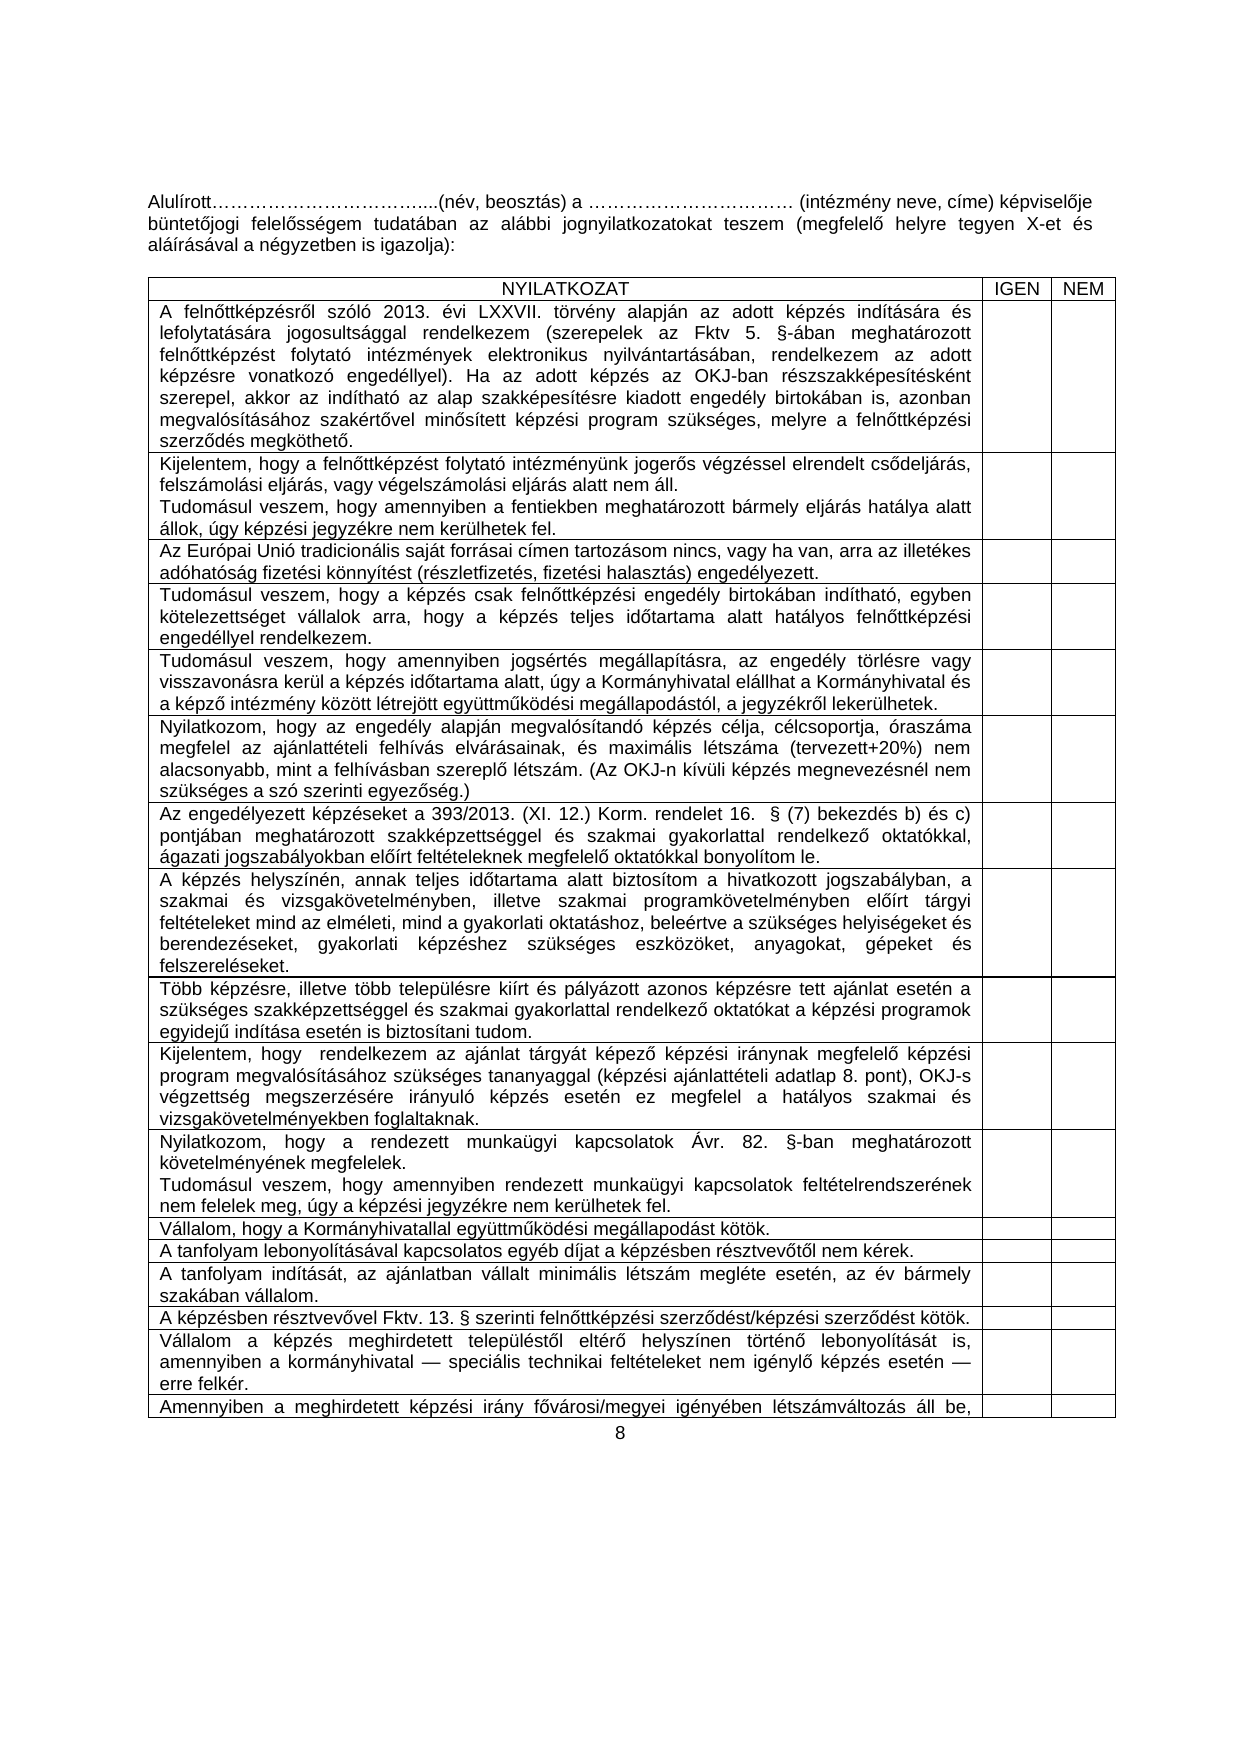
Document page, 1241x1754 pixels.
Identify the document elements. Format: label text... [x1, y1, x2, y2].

table_cell Kijelentem, hogy rendelkezem az ajánlat tárgyát képező képzési iránynak megfelelő képzési program megvalósításához szükséges tananyaggal (képzési ajánlattételi adatlap 8. pont), OKJ-s végzettség megszerzésére irányuló képzés esetén ez megfelel a hatályos szakmai és vizsgakövetelményekben foglaltaknak. [149, 1043, 982, 1129]
table_cell [1052, 584, 1115, 649]
table_cell A tanfolyam indítását, az ajánlatban vállalt minimális létszám megléte esetén, az év bármely szakában vállalom. [149, 1263, 982, 1306]
table_header NEM [1052, 278, 1115, 299]
table_cell [1052, 1043, 1115, 1129]
table_cell [1052, 650, 1115, 714]
table_cell [983, 584, 1051, 649]
table_cell A képzés helyszínén, annak teljes időtartama alatt biztosítom a hivatkozott jogszabályban, a szakmai és vizsgakövetelményben, illetve szakmai programkövetelményben előírt tárgyi feltételeket mind az elméleti, mind a gyakorlati oktatáshoz, beleértve a szükséges helyiségeket és berendezéseket, gyakorlati képzéshez szükséges eszközöket, anyagokat, gépeket és felszereléseket. [149, 869, 982, 976]
table_cell [1052, 803, 1115, 867]
table_cell [983, 869, 1051, 976]
table_cell [1052, 1218, 1115, 1239]
table_cell [983, 301, 1051, 452]
table_cell [1052, 1240, 1115, 1262]
table_header IGEN [983, 278, 1051, 299]
table_cell Vállalom, hogy a Kormányhivatallal együttműködési megállapodást kötök. [149, 1218, 982, 1239]
table_cell [983, 453, 1051, 539]
text Alulírott……………………………....(név, beosztás) a …………………………… (intézmény neve, címe) képviselője büntetőjogi felelősségem tudatában az alábbi jognyilatkozatokat teszem (megfelelő helyre tegyen X-et és aláírásával a négyzetben is igazolja): [148, 191, 1093, 255]
table_cell Tudomásul veszem, hogy a képzés csak felnőttképzési engedély birtokában indítható, egyben kötelezettséget vállalok arra, hogy a képzés teljes időtartama alatt hatályos felnőttképzési engedéllyel rendelkezem. [149, 584, 982, 649]
table_cell [1052, 1330, 1115, 1394]
table_cell [983, 1218, 1051, 1239]
table_cell A felnőttképzésről szóló 2013. évi LXXVII. törvény alapján az adott képzés indítására és lefolytatására jogosultsággal rendelkezem (szerepelek az Fktv 5. §-ában meghatározott felnőttképzést folytató intézmények elektronikus nyilvántartásában, rendelkezem az adott képzésre vonatkozó engedéllyel). Ha az adott képzés az OKJ-ban részszakképesítésként szerepel, akkor az indítható az alap szakképesítésre kiadott engedély birtokában is, azonban megvalósításához szakértővel minősített képzési program szükséges, melyre a felnőttképzési szerződés megköthető. [149, 301, 982, 452]
table_cell [1052, 1307, 1115, 1329]
table_cell [983, 1395, 1051, 1417]
table_header NYILATKOZAT [149, 278, 982, 299]
table_cell Több képzésre, illetve több településre kiírt és pályázott azonos képzésre tett ajánlat esetén a szükséges szakképzettséggel és szakmai gyakorlattal rendelkező oktatókat a képzési programok egyidejű indítása esetén is biztosítani tudom. [149, 978, 982, 1042]
table_cell [983, 540, 1051, 583]
table_cell [1052, 716, 1115, 802]
table_cell [983, 1330, 1051, 1394]
table_cell Nyilatkozom, hogy az engedély alapján megvalósítandó képzés célja, célcsoportja, óraszáma megfelel az ajánlattételi felhívás elvárásainak, és maximális létszáma (tervezett+20%) nem alacsonyabb, mint a felhívásban szereplő létszám. (Az OKJ-n kívüli képzés megnevezésnél nem szükséges a szó szerinti egyezőség.) [149, 716, 982, 802]
table_cell [983, 1307, 1051, 1329]
table_cell Tudomásul veszem, hogy amennyiben jogsértés megállapításra, az engedély törlésre vagy visszavonásra kerül a képzés időtartama alatt, úgy a Kormányhivatal elállhat a Kormányhivatal és a képző intézmény között létrejött együttműködési megállapodástól, a jegyzékről lekerülhetek. [149, 650, 982, 714]
table_cell A tanfolyam lebonyolításával kapcsolatos egyéb díjat a képzésben résztvevőtől nem kérek. [149, 1240, 982, 1262]
table_cell [1052, 869, 1115, 976]
table_cell Az Európai Unió tradicionális saját forrásai címen tartozásom nincs, vagy ha van, arra az illetékes adóhatóság fizetési könnyítést (részletfizetés, fizetési halasztás) engedélyezett. [149, 540, 982, 583]
table_cell [983, 978, 1051, 1042]
table_cell Kijelentem, hogy a felnőttképzést folytató intézményünk jogerős végzéssel elrendelt csődeljárás, felszámolási eljárás, vagy végelszámolási eljárás alatt nem áll. Tudomásul veszem, hogy amennyiben a fentiekben meghatározott bármely eljárás hatálya alatt állok, úgy képzési jegyzékre nem kerülhetek fel. [149, 453, 982, 539]
table_cell [983, 650, 1051, 714]
table_cell [1052, 301, 1115, 452]
table_cell [1052, 1263, 1115, 1306]
table_cell [983, 1240, 1051, 1262]
table_cell [1052, 1395, 1115, 1417]
table_cell [983, 1043, 1051, 1129]
table_cell [983, 1263, 1051, 1306]
table_cell A képzésben résztvevővel Fktv. 13. § szerinti felnőttképzési szerződést/képzési szerződést kötök. [149, 1307, 982, 1329]
table_cell [983, 1130, 1051, 1217]
table_cell [1052, 978, 1115, 1042]
table_cell [1052, 1130, 1115, 1217]
table_cell Az engedélyezett képzéseket a 393/2013. (XI. 12.) Korm. rendelet 16. § (7) bekezdés b) és c) pontjában meghatározott szakképzettséggel és szakmai gyakorlattal rendelkező oktatókkal, ágazati jogszabályokban előírt feltételeknek megfelelő oktatókkal bonyolítom le. [149, 803, 982, 867]
table_cell Vállalom a képzés meghirdetett településtől eltérő helyszínen történő lebonyolítását is, amennyiben a kormányhivatal — speciális technikai feltételeket nem igénylő képzés esetén — erre felkér. [149, 1330, 982, 1394]
table_cell [1052, 540, 1115, 583]
table_cell [983, 716, 1051, 802]
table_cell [149, 1395, 982, 1417]
table_cell [983, 803, 1051, 867]
table_cell [1052, 453, 1115, 539]
table_cell Nyilatkozom, hogy a rendezett munkaügyi kapcsolatok Ávr. 82. §-ban meghatározott követelményének megfelelek. Tudomásul veszem, hogy amennyiben rendezett munkaügyi kapcsolatok feltételrendszerének nem felelek meg, úgy a képzési jegyzékre nem kerülhetek fel. [149, 1130, 982, 1217]
